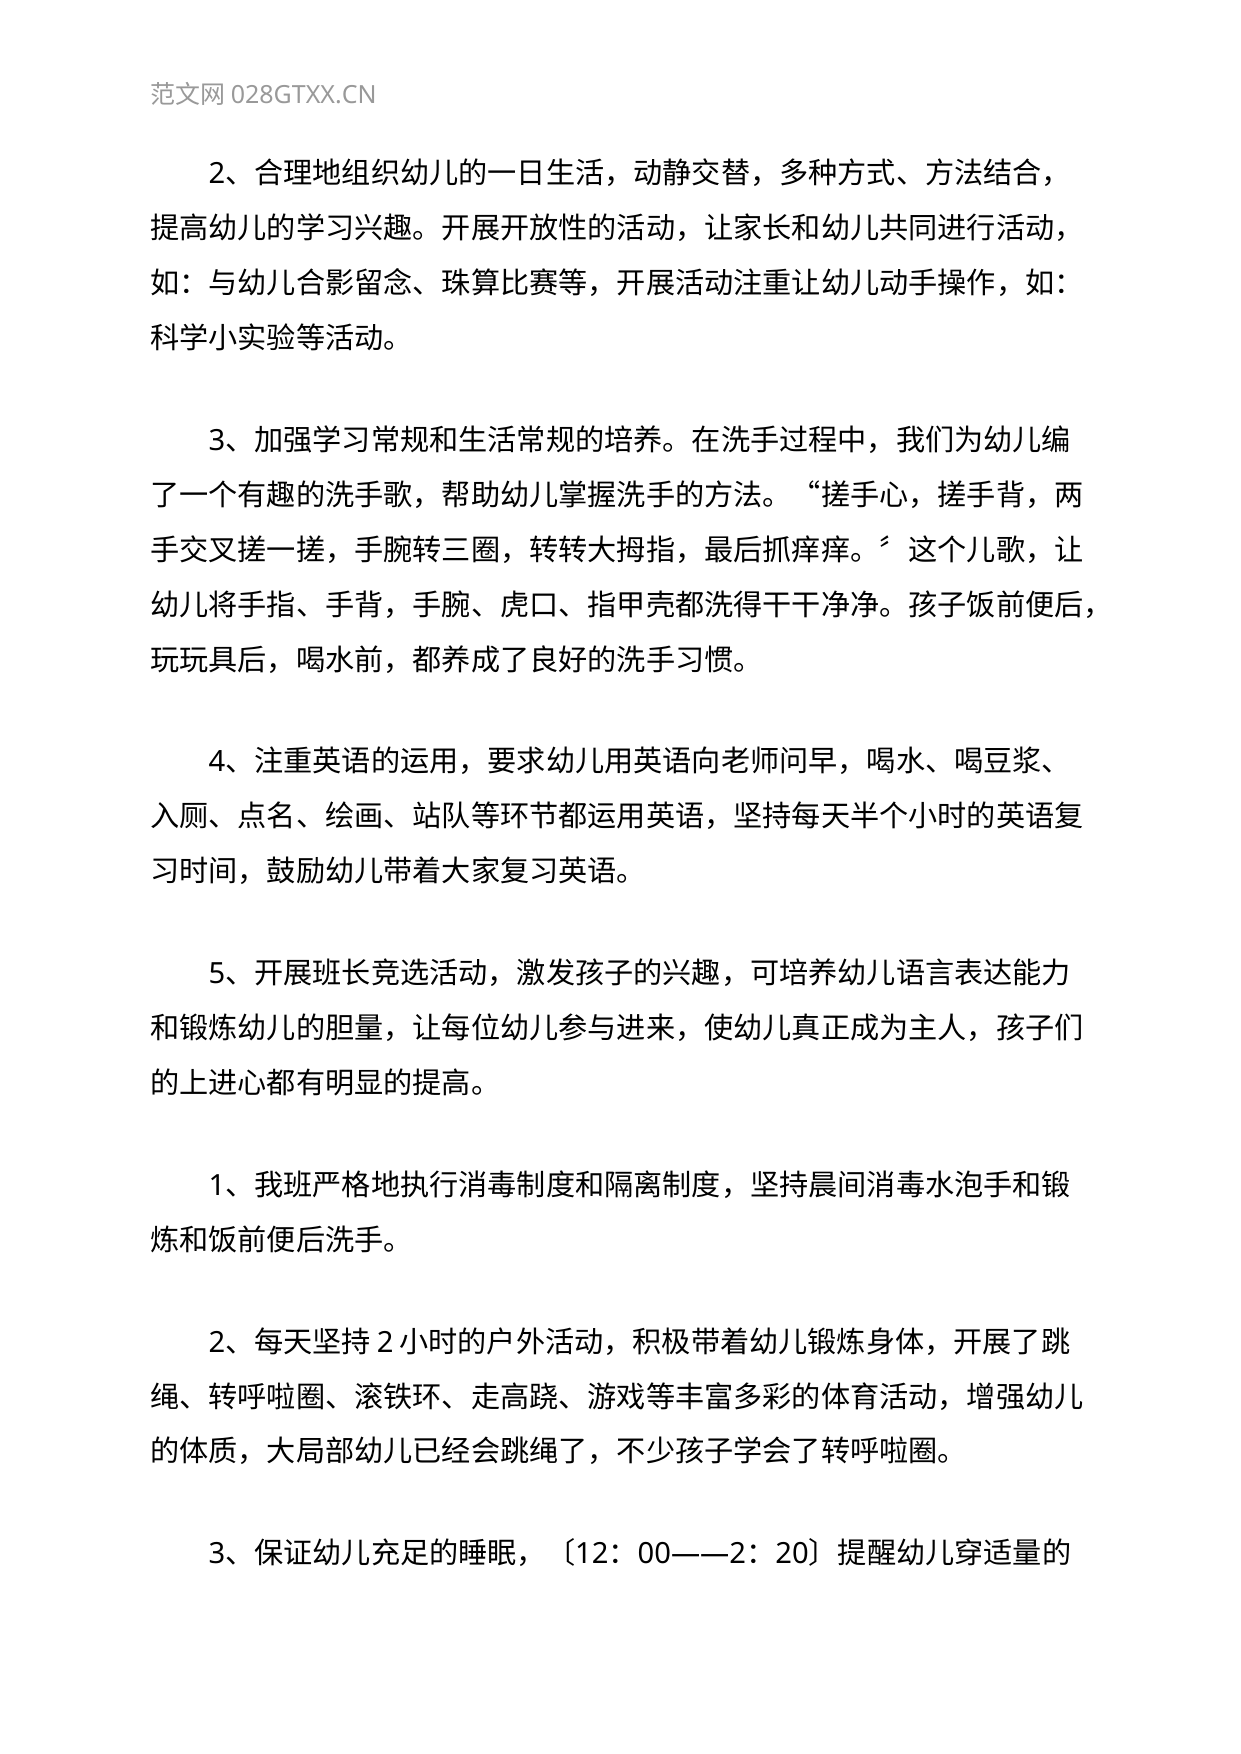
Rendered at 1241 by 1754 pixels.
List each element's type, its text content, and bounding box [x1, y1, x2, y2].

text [150, 1530, 1090, 1572]
text 5、开展班长竞选活动，激发孩子的兴趣，可培养幼儿语言表达能力和锻炼幼儿的胆量，让每位幼儿参与进来，使幼儿真正成为主人，孩子们的上进心都有明显的提高。 [150, 950, 1090, 1102]
text 3、加强学习常规和生活常规的培养。在洗手过程中，我们为幼儿编了一个有趣的洗手歌，帮助幼儿掌握洗手的方法。“搓手心，搓手背，两手交叉搓一搓，手腕转三圈，转转大拇指，最后抓痒痒。〞这个儿歌，让幼儿将手指、手背，手腕、虎口、指甲壳都洗得干干净净。孩子饭前便后，玩玩具后，喝水前，都养成了良好的洗手习惯。 [150, 417, 1090, 678]
text 2、合理地组织幼儿的一日生活，动静交替，多种方式、方法结合，提高幼儿的学习兴趣。开展开放性的活动，让家长和幼儿共同进行活动，如：与幼儿合影留念、珠算比赛等，开展活动注重让幼儿动手操作，如：科学小实验等活动。 [150, 150, 1090, 357]
text 4、注重英语的运用，要求幼儿用英语向老师问早，喝水、喝豆浆、入厕、点名、绘画、站队等环节都运用英语，坚持每天半个小时的英语复习时间，鼓励幼儿带着大家复习英语。 [150, 738, 1090, 890]
text 2、每天坚持2小时的户外活动，积极带着幼儿锻炼身体，开展了跳绳、转呼啦圈、滚铁环、走高跷、游戏等丰富多彩的体育活动，增强幼儿的体质，大局部幼儿已经会跳绳了，不少孩子学会了转呼啦圈。 [150, 1318, 1090, 1470]
text 1、我班严格地执行消毒制度和隔离制度，坚持晨间消毒水泡手和锻炼和饭前便后洗手。 [150, 1161, 1090, 1259]
